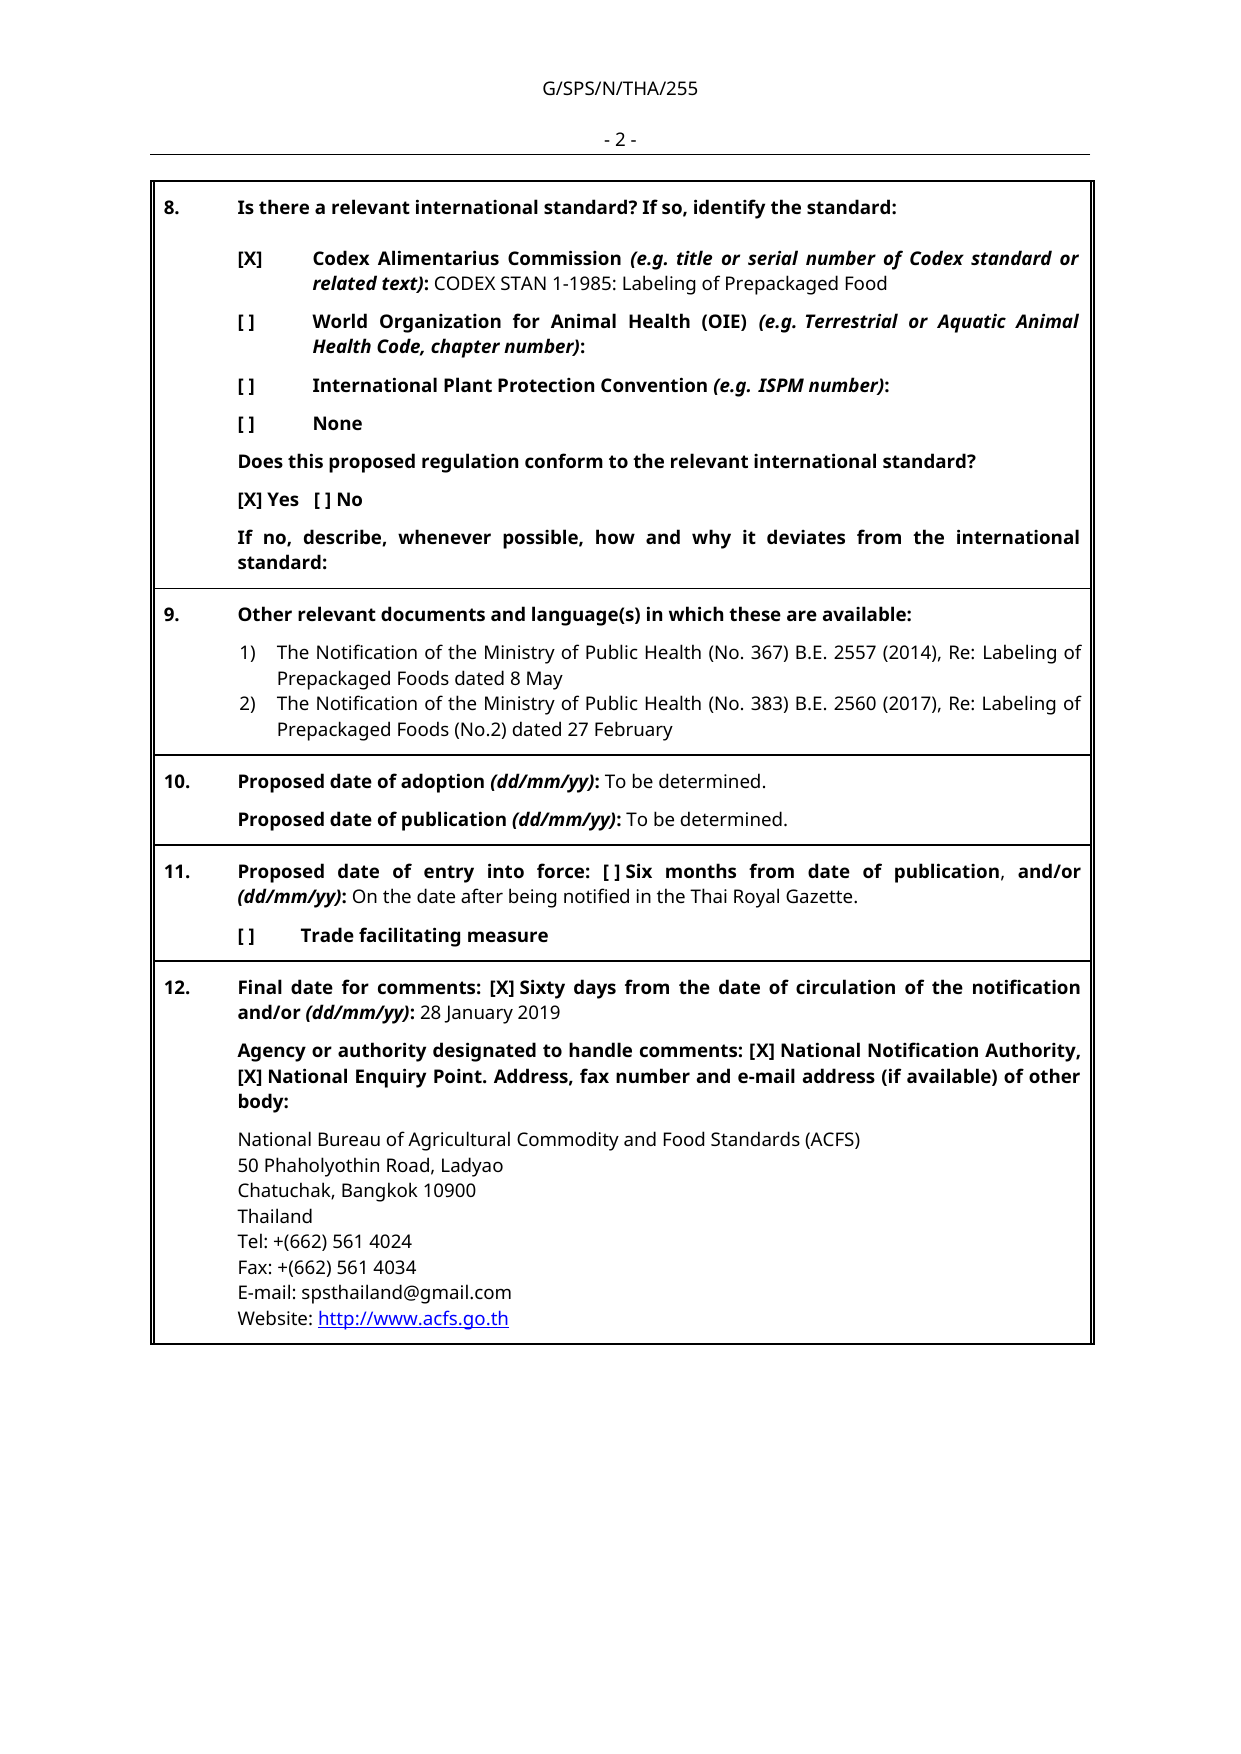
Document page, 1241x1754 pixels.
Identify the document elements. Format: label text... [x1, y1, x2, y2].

table_cell 12. [155, 962, 226, 1343]
table_cell 8. [155, 182, 226, 587]
table_cell Proposed date of entry into force: [ ] Six months from date of publication, and/or (dd/mm/yy): On the date after being notified in the Thai Royal Gazette. [ ] Trade facilitating measure [226, 846, 1090, 960]
table_cell Proposed date of adoption (dd/mm/yy): To be determined. Proposed date of publication (dd/mm/yy): To be determined. [226, 756, 1090, 844]
table_cell 10. [155, 756, 226, 844]
table_cell 9. [155, 589, 226, 754]
table_cell Other relevant documents and language(s) in which these are available: The Notification of the Ministry of Public Health (No. 367) B.E. 2557 (2014), Re: Labeling of Prepackaged Foods dated 8 May The Notification of the Ministry of Public Health (No. 383) B.E. 2560 (2017), Re: Labeling of Prepackaged Foods (No.2) dated 27 February [226, 589, 1090, 754]
table_cell Is there a relevant international standard? If so, identify the standard: [X] Codex Alimentarius Commission (e.g. title or serial number of Codex standard or related text): CODEX STAN 1-1985: Labeling of Prepackaged Food [ ] World Organization for Animal Health (OIE) (e.g. Terrestrial or Aquatic Animal Health Code, chapter number): [ ] International Plant Protection Convention (e.g. ISPM number): [ ] None Does this proposed regulation conform to the relevant international standard? [X] Yes [ ] No If no, describe, whenever possible, how and why it deviates from the international standard: [226, 182, 1090, 587]
table_cell 11. [155, 846, 226, 960]
table_cell Final date for comments: [X] Sixty days from the date of circulation of the notification and/or (dd/mm/yy): 28 January 2019 Agency or authority designated to handle comments: [X] National Notification Authority, [X] National Enquiry Point. Address, fax number and e-mail address (if available) of other body: National Bureau of Agricultural Commodity and Food Standards (ACFS) 50 Phaholyothin Road, Ladyao Chatuchak, Bangkok 10900 Thailand Tel: +(662) 561 4024 Fax: +(662) 561 4034 E-mail: spsthailand@gmail.com Website: http://www.acfs.go.th [226, 962, 1090, 1343]
